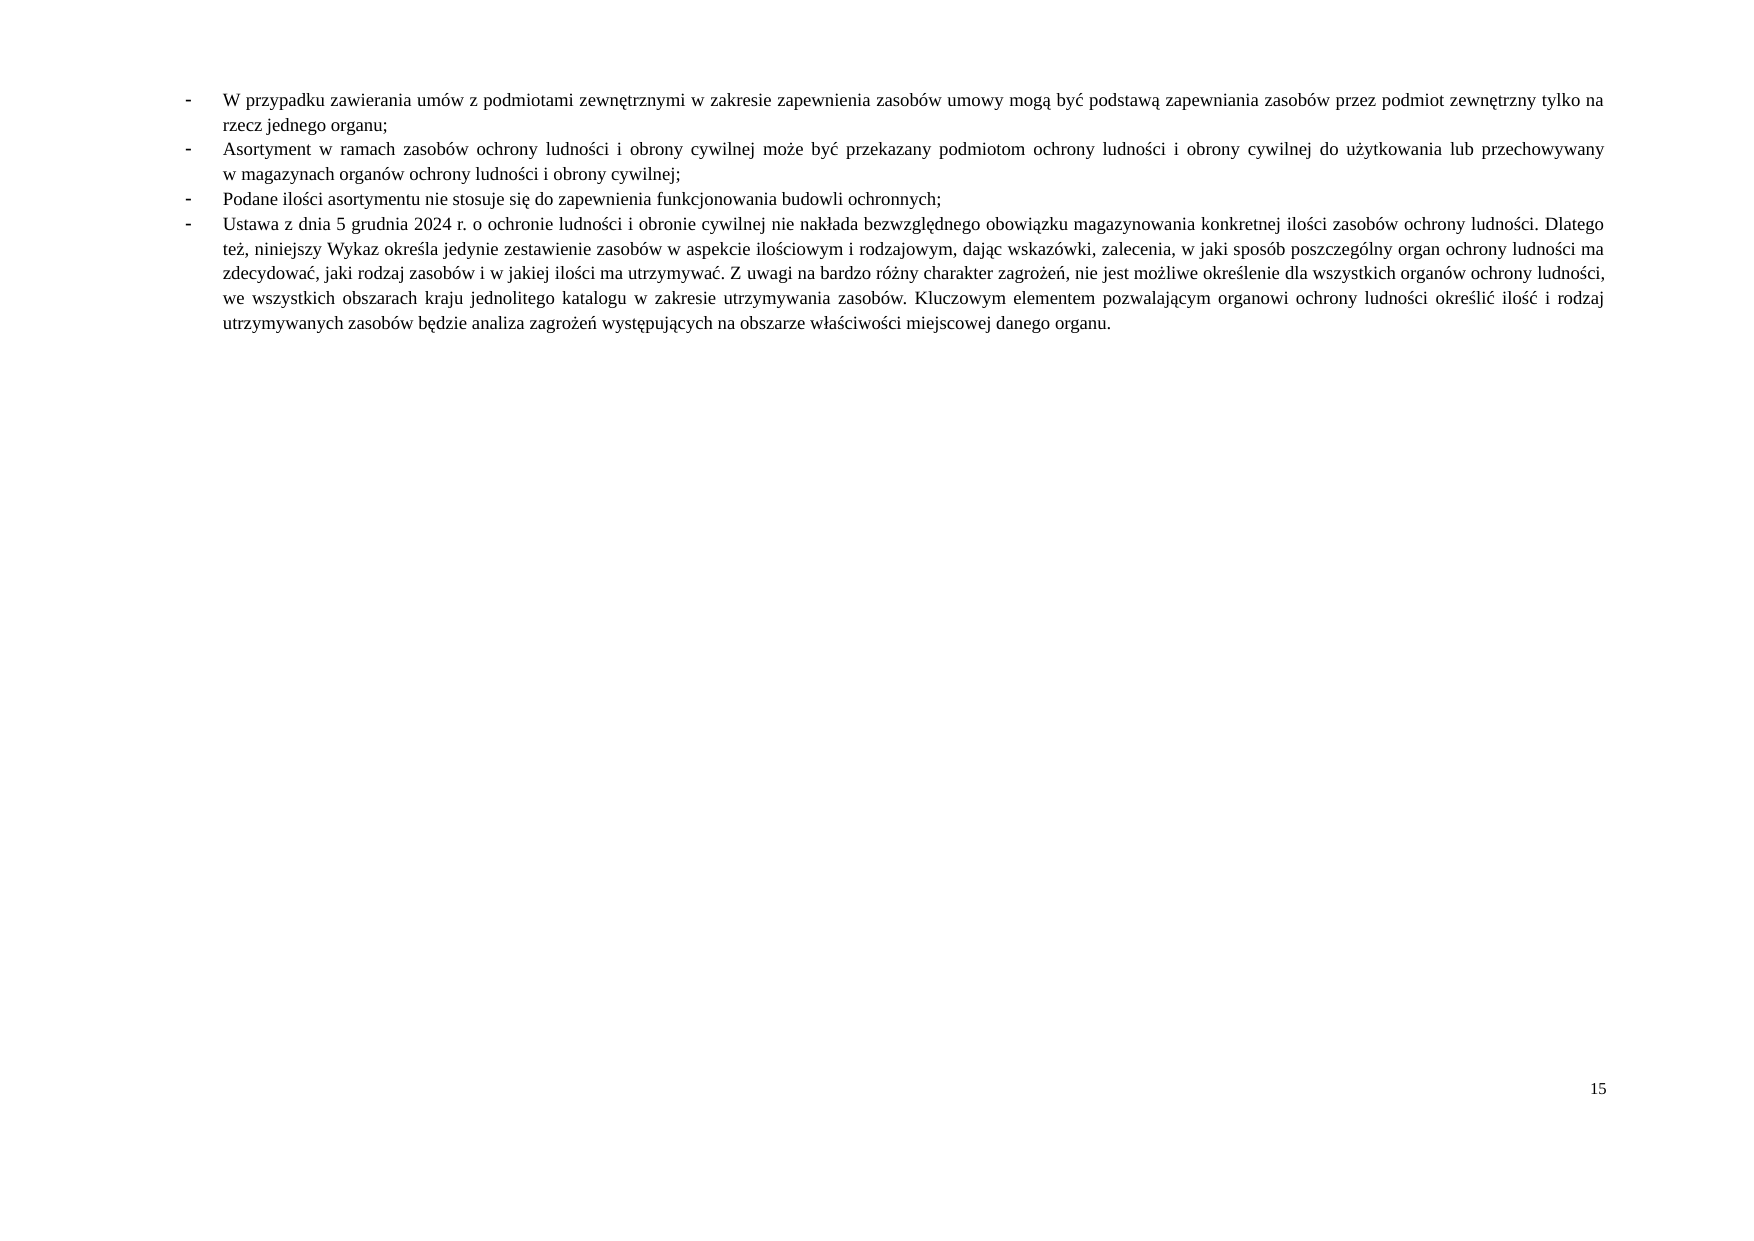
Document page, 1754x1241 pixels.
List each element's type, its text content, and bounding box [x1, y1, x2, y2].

list Asortyment w ramach zasobów ochrony ludności i obrony cywilnej może być przekazany podmiotom ochrony ludności i obrony cywilnej do użytkowania lub przechowywany w magazynach organów ochrony ludności i obrony cywilnej; [185, 138, 1606, 184]
list Podane ilości asortymentu nie stosuje się do zapewnienia funkcjonowania budowli ochronnych; [185, 188, 1606, 209]
list W przypadku zawierania umów z podmiotami zewnętrznymi w zakresie zapewnienia zasobów umowy mogą być podstawą zapewniania zasobów przez podmiot zewnętrzny tylko na rzecz jednego organu; [185, 89, 1606, 135]
list Ustawa z dnia 5 grudnia 2024 r. o ochronie ludności i obronie cywilnej nie nakłada bezwzględnego obowiązku magazynowania konkretnej ilości zasobów ochrony ludności. Dlatego też, niniejszy Wykaz określa jedynie zestawienie zasobów w aspekcie ilościowym i rodzajowym, dając wskazówki, zalecenia, w jaki sposób poszczególny organ ochrony ludności ma zdecydować, jaki rodzaj zasobów i w jakiej ilości ma utrzymywać. Z uwagi na bardzo różny charakter zagrożeń, nie jest możliwe określenie dla wszystkich organów ochrony ludności, we wszystkich obszarach kraju jednolitego katalogu w zakresie utrzymywania zasobów. Kluczowym elementem pozwalającym organowi ochrony ludności określić ilość i rodzaj utrzymywanych zasobów będzie analiza zagrożeń występujących na obszarze właściwości miejscowej danego organu. [185, 213, 1606, 333]
